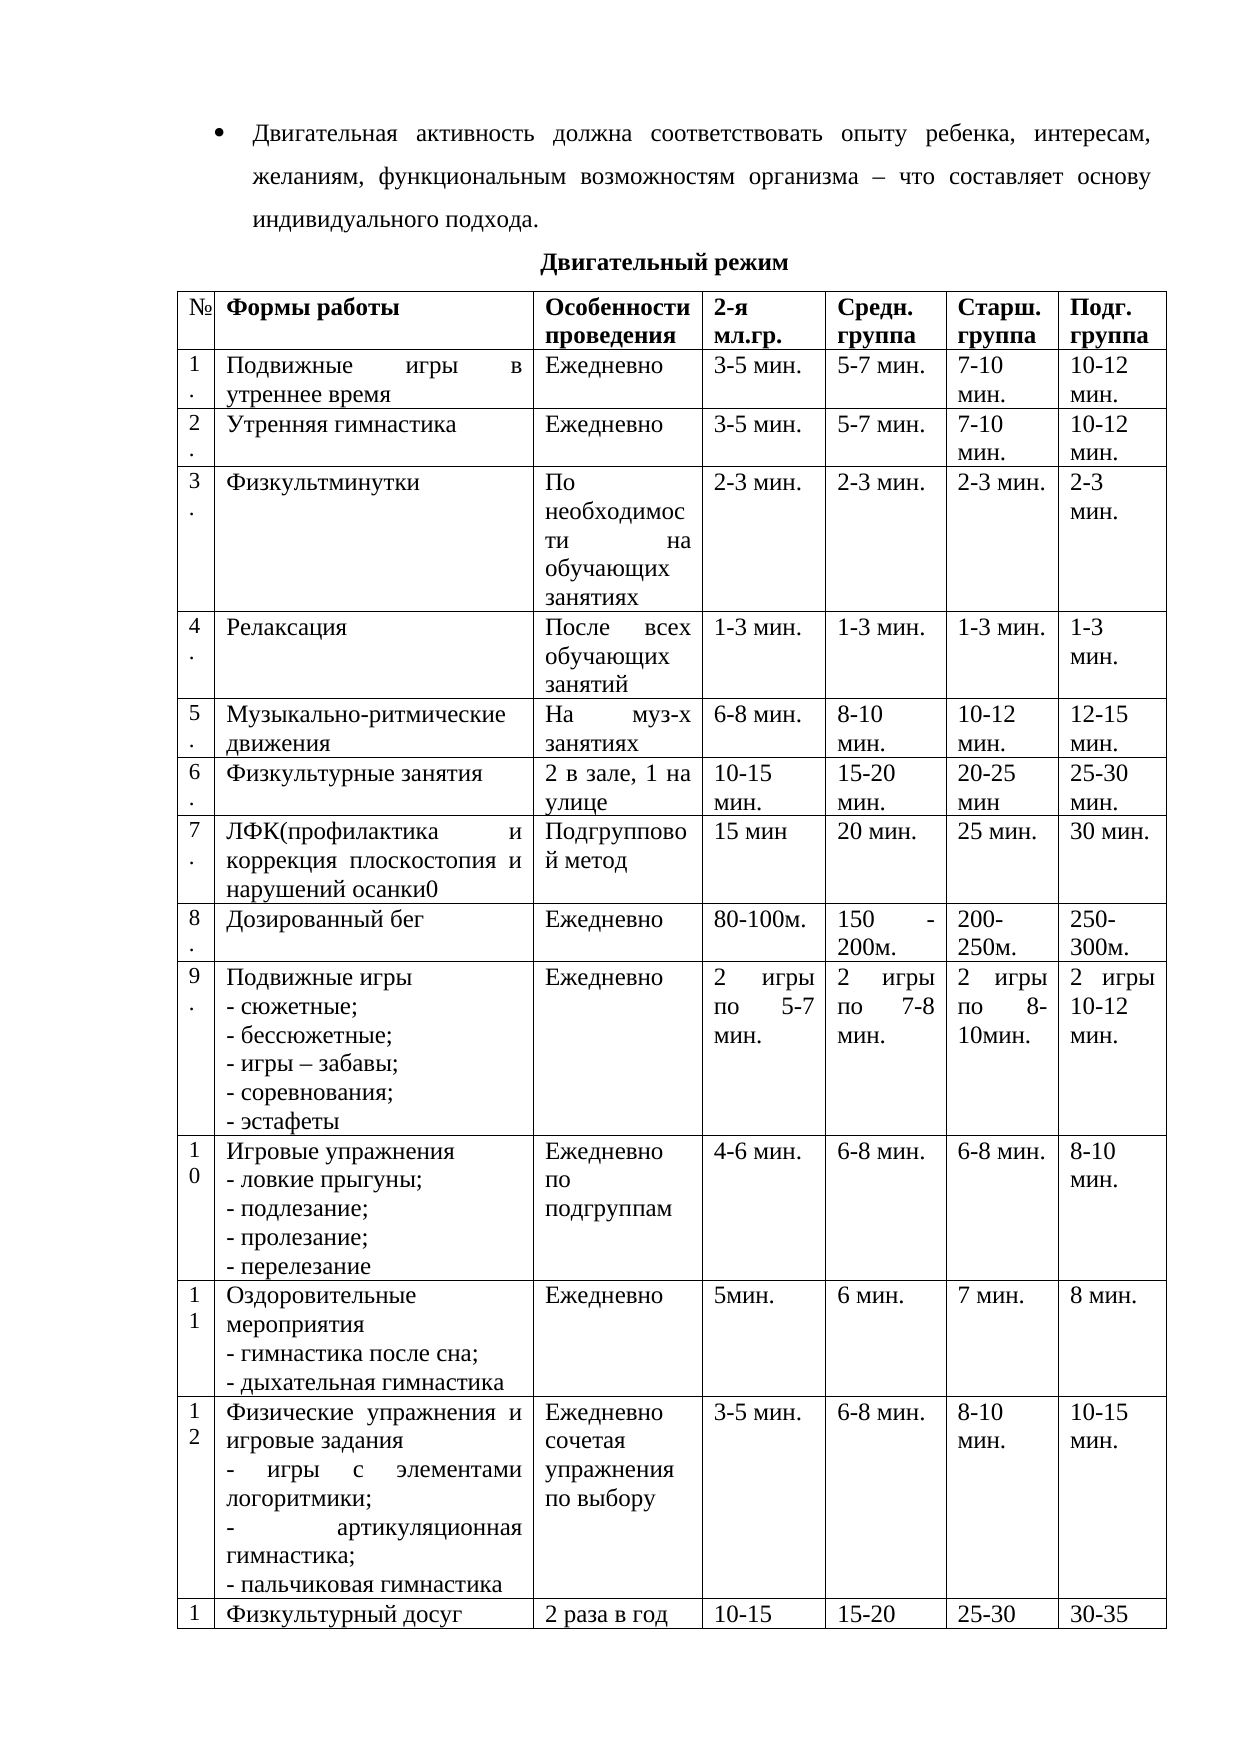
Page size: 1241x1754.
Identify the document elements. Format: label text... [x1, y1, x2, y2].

table_cell Ежедневно сочетая упражнения по выбору [534, 1397, 702, 1598]
table_cell 80-100м. [703, 904, 825, 961]
table_cell По необходимости на обучающих занятиях [534, 467, 702, 611]
table_cell Оздоровительные мероприятия - гимнастика после сна; - дыхательная гимнастика [215, 1281, 533, 1396]
table_cell 5-7 мин. [826, 409, 946, 466]
table_cell 3-5 мин. [703, 1397, 825, 1598]
table_cell 30 мин. [1059, 816, 1166, 903]
table_header Подг. группа [1059, 292, 1166, 349]
table_cell 15-20 мин. [826, 1599, 946, 1628]
table_cell 1-3 мин. [826, 612, 946, 698]
table_cell 6-8 мин. [826, 1397, 946, 1598]
table_cell 6 мин. [826, 1281, 946, 1396]
table_cell 10 [178, 1136, 214, 1279]
table_cell Физкультурные занятия [215, 758, 533, 815]
table_cell 6-8 мин. [947, 1136, 1058, 1279]
table_cell 2-3 мин. [826, 467, 946, 611]
table_cell 10-15 мин. [703, 758, 825, 815]
table_cell 15 мин [703, 816, 825, 903]
table_cell Утренняя гимнастика [215, 409, 533, 466]
table_cell Ежедневно [534, 350, 702, 408]
table_cell 6-8 мин. [826, 1136, 946, 1279]
table_cell Дозированный бег [215, 904, 533, 961]
table_cell Ежедневно [534, 962, 702, 1135]
table_cell 15-20 мин. [826, 758, 946, 815]
table_cell 30-35 мин. [1059, 1599, 1166, 1628]
table_cell 20-25 мин [947, 758, 1058, 815]
table_cell ЛФК(профилактика и коррекция плоскостопия и нарушений осанки0 [215, 816, 533, 903]
table_cell 6-8 мин. [703, 699, 825, 757]
table_cell 2 игры по 5-7 мин. [703, 962, 825, 1135]
text Двигательный режим [177, 247, 1152, 276]
table_header 2-я мл.гр. [703, 292, 825, 349]
table_cell 11 [178, 1281, 214, 1396]
table_cell 10-15 мин. [1059, 1397, 1166, 1598]
table_cell Подвижные игры в утреннее время [215, 350, 533, 408]
table_cell 5. [178, 699, 214, 757]
table_cell Музыкально-ритмические движения [215, 699, 533, 757]
table_cell После всех обучающих занятий [534, 612, 702, 698]
table_cell Физкультурный досуг [215, 1599, 533, 1628]
table_cell 7-10 мин. [947, 350, 1058, 408]
table_cell Игровые упражнения - ловкие прыгуны; - подлезание; - пролезание; - перелезание [215, 1136, 533, 1279]
table_cell 2 раза в год [534, 1599, 702, 1628]
table_cell Подгрупповой метод [534, 816, 702, 903]
table_cell 2-3 мин. [1059, 467, 1166, 611]
table_cell Ежедневно [534, 1281, 702, 1396]
table_cell 1. [178, 350, 214, 408]
table_cell Подвижные игры - сюжетные; - бессюжетные; - игры – забавы; - соревнования; - эстафеты [215, 962, 533, 1135]
table_cell 2 игры 10-12 мин. [1059, 962, 1166, 1135]
table_cell 3. [178, 467, 214, 611]
table_cell Ежедневно [534, 409, 702, 466]
table_cell 10-12 мин. [947, 699, 1058, 757]
table_cell 7 мин. [947, 1281, 1058, 1396]
table_cell 10-12 мин. [1059, 409, 1166, 466]
list Двигательная активность должна соответствовать опыту ребенка, интересам, желаниям, функциональным возможностям организма – что составляет основу индивидуального подхода. [215, 118, 1152, 233]
table_cell 25-30 мин. [1059, 758, 1166, 815]
table_header Формы работы [215, 292, 533, 349]
table_cell Физкультминутки [215, 467, 533, 611]
table_cell 2-3 мин. [703, 467, 825, 611]
table_cell 8-10 мин. [1059, 1136, 1166, 1279]
table_cell 13 [178, 1599, 214, 1628]
table_cell 5мин. [703, 1281, 825, 1396]
table_cell 12 [178, 1397, 214, 1598]
table_cell 1-3 мин. [1059, 612, 1166, 698]
table_cell 4-6 мин. [703, 1136, 825, 1279]
table_cell 25 мин. [947, 816, 1058, 903]
table_cell 7. [178, 816, 214, 903]
table_cell 8 мин. [1059, 1281, 1166, 1396]
table_header Особенности проведения [534, 292, 702, 349]
table_cell Ежедневно по подгруппам [534, 1136, 702, 1279]
table_cell 8. [178, 904, 214, 961]
table_header Старш. группа [947, 292, 1058, 349]
table_cell 7-10 мин. [947, 409, 1058, 466]
table_cell 3-5 мин. [703, 409, 825, 466]
table_cell 200-250м. [947, 904, 1058, 961]
table_cell 10-15 мин. [703, 1599, 825, 1628]
table_cell 8-10 мин. [947, 1397, 1058, 1598]
table_cell 2 в зале, 1 на улице [534, 758, 702, 815]
table_cell 250-300м. [1059, 904, 1166, 961]
table_cell 12-15 мин. [1059, 699, 1166, 757]
table_cell 9. [178, 962, 214, 1135]
table_cell 1-3 мин. [703, 612, 825, 698]
table_cell 6. [178, 758, 214, 815]
table_header Средн. группа [826, 292, 946, 349]
table_cell 8-10 мин. [826, 699, 946, 757]
table_cell 150 -200м. [826, 904, 946, 961]
table_cell 5-7 мин. [826, 350, 946, 408]
table_cell 2 игры по 7-8 мин. [826, 962, 946, 1135]
table_cell 2 игры по 8-10мин. [947, 962, 1058, 1135]
table_header № [178, 292, 214, 349]
table_cell 4. [178, 612, 214, 698]
table_cell Релаксация [215, 612, 533, 698]
table_cell 2-3 мин. [947, 467, 1058, 611]
table_cell 1-3 мин. [947, 612, 1058, 698]
table_cell На муз-х занятиях [534, 699, 702, 757]
table_cell 3-5 мин. [703, 350, 825, 408]
table_cell Ежедневно [534, 904, 702, 961]
table_cell 2. [178, 409, 214, 466]
table_cell Физические упражнения и игровые задания - игры с элементами логоритмики; - артикуляционная гимнастика; - пальчиковая гимнастика [215, 1397, 533, 1598]
table_cell 10-12 мин. [1059, 350, 1166, 408]
table_cell 25-30 мин. [947, 1599, 1058, 1628]
table_cell 20 мин. [826, 816, 946, 903]
